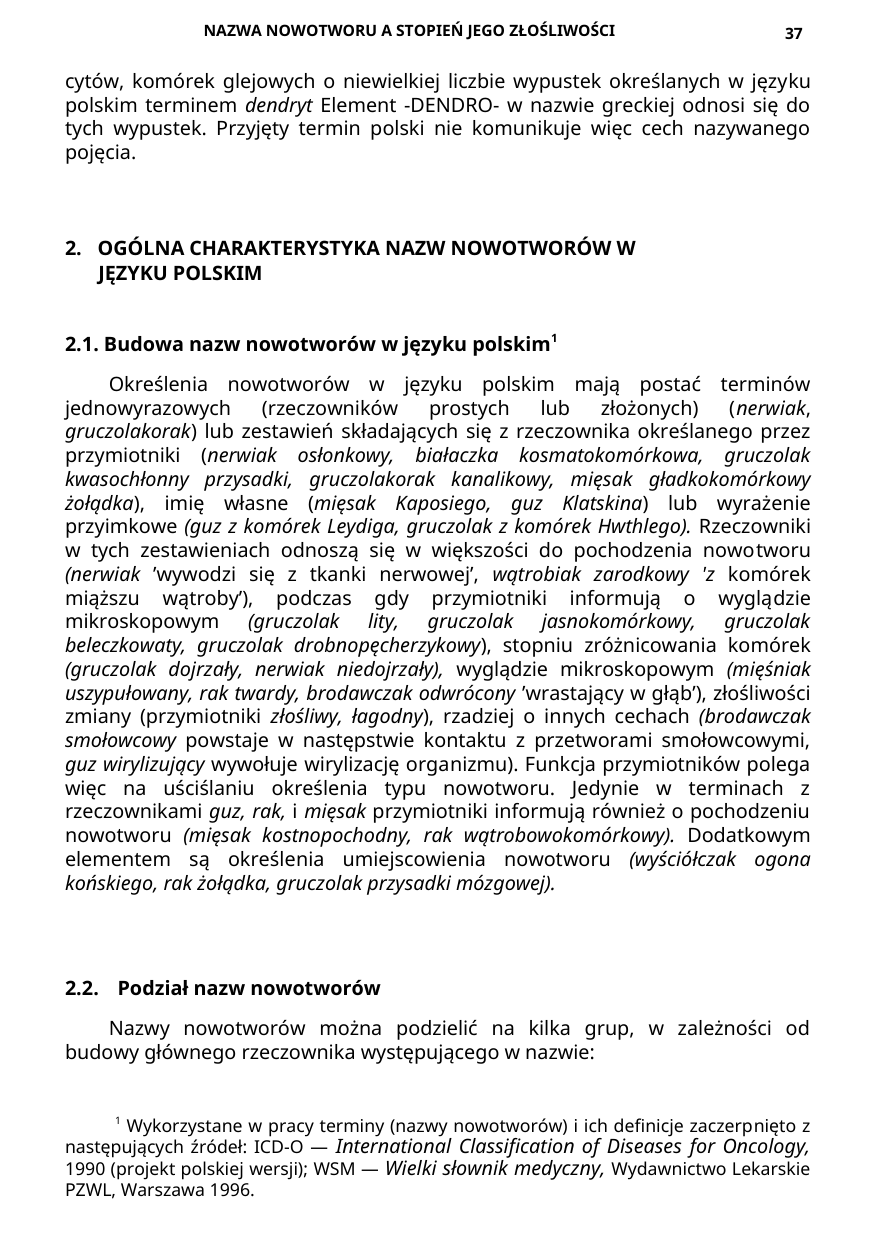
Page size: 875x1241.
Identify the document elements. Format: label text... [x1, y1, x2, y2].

list OGÓLNA CHARAKTERYSTYKA NAZW NOWOTWORÓW W JĘZYKU POLSKIM [65, 236, 663, 285]
text 37 [785, 27, 803, 42]
text Nazwy nowotworów można podzielić na kilka grup, w zależności od budowy głównego rzeczownika występującego w nazwie: [65, 1016, 811, 1064]
text Określenia nowotworów w języku polskim mają postać terminów jednowyrazowych (rzeczowników prostych lub złożonych) (nerwiak, gruczolakorak) lub zestawień składających się z rzeczownika określanego przez przymiotniki (nerwiak osłonkowy, białaczka kosmatokomórkowa, gruczolak kwasochłonny przysadki, gruczolakorak kanalikowy, mięsak gładkokomórkowy żołądka), imię własne (mięsak Kaposiego, guz Klatskina) lub wyrażenie przyimkowe (guz z komórek Leydiga, gruczolak z komórek Hwthlego). Rzeczowniki w tych zestawieniach odnoszą się w większości do pochodzenia nowotworu (nerwiak ’wywodzi się z tkanki nerwowej’, wątrobiak zarodkowy 'z komórek miąższu wątroby’), podczas gdy przymiotniki informują o wyglądzie mikroskopowym (gruczolak lity, gruczolak jasnokomórkowy, gruczolak beleczkowaty, gruczolak drobnopęcherzykowy), stopniu zróżnicowania komórek (gruczolak dojrzały, nerwiak niedojrzały), wyglądzie mikroskopowym (mięśniak uszypułowany, rak twardy, brodawczak odwrócony ’wrastający w głąb’), złośliwości zmiany (przymiotniki złośliwy, łagodny), rzadziej o innych cechach (brodawczak smołowcowy powstaje w następstwie kontaktu z przetworami smołowcowymi, guz wirylizujący wywołuje wirylizację organizmu). Funkcja przymiotników polega więc na uściślaniu określenia typu nowotworu. Jedynie w terminach z rzeczownikami guz, rak, i mięsak przymiotniki informują również o pochodzeniu nowotworu (mięsak kostnopochodny, rak wątrobowokomórkowy). Dodatkowym elementem są określenia umiejscowienia nowotworu (wyściółczak ogona końskiego, rak żołądka, gruczolak przysadki mózgowej). [65, 372, 811, 895]
text NAZWA NOWOTWORU A STOPIEŃ JEGO ZŁOŚLIWOŚCI [203, 24, 615, 39]
text cytów, komórek glejowych o niewielkiej liczbie wypustek określanych w języku polskim terminem dendryt Element -DENDRO- w nazwie greckiej odnosi się do tych wypustek. Przyjęty termin polski nie komunikuje więc cech nazywanego pojęcia. [65, 70, 811, 164]
text 2.1. Budowa nazw nowotworów w języku polskim1 [65, 335, 811, 355]
text 1 Wykorzystane w pracy terminy (nazwy nowotworów) i ich definicje zaczerpnięto z następujących źródeł: ICD-O — International Classification of Diseases for Oncology, 1990 (projekt polskiej wersji); WSM — Wielki słownik medyczny, Wydawnictwo Lekarskie PZWL, Warszawa 1996. [65, 1115, 810, 1201]
list Podział nazw nowotworów [65, 979, 811, 999]
